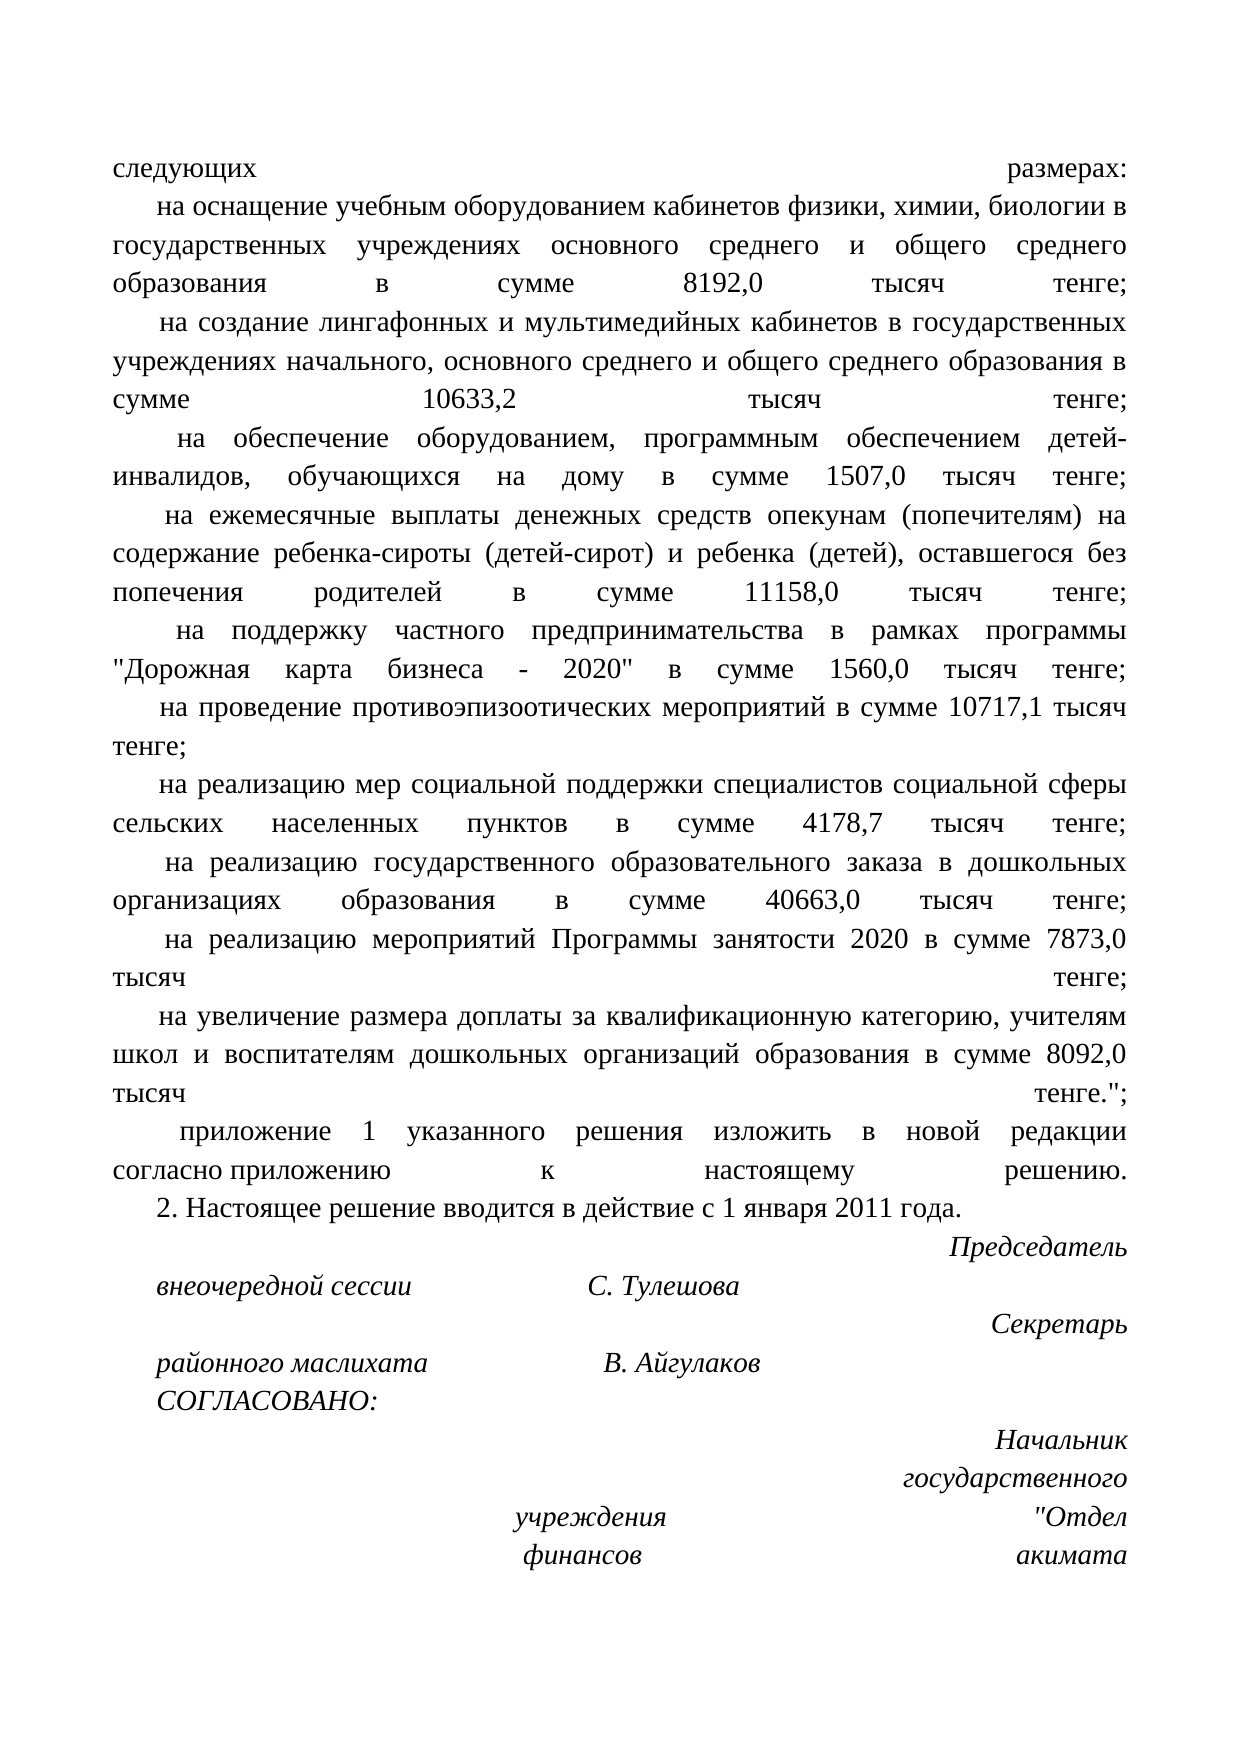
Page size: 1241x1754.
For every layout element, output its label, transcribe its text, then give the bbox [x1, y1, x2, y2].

text СОГЛАСОВАНО: [112, 1383, 1128, 1417]
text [112, 150, 1128, 1224]
text Секретарь районного маслихата В. Айгулаков [112, 1306, 1128, 1378]
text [112, 1422, 1128, 1571]
text Председатель внеочередной сессии С. Тулешова [112, 1229, 1128, 1301]
